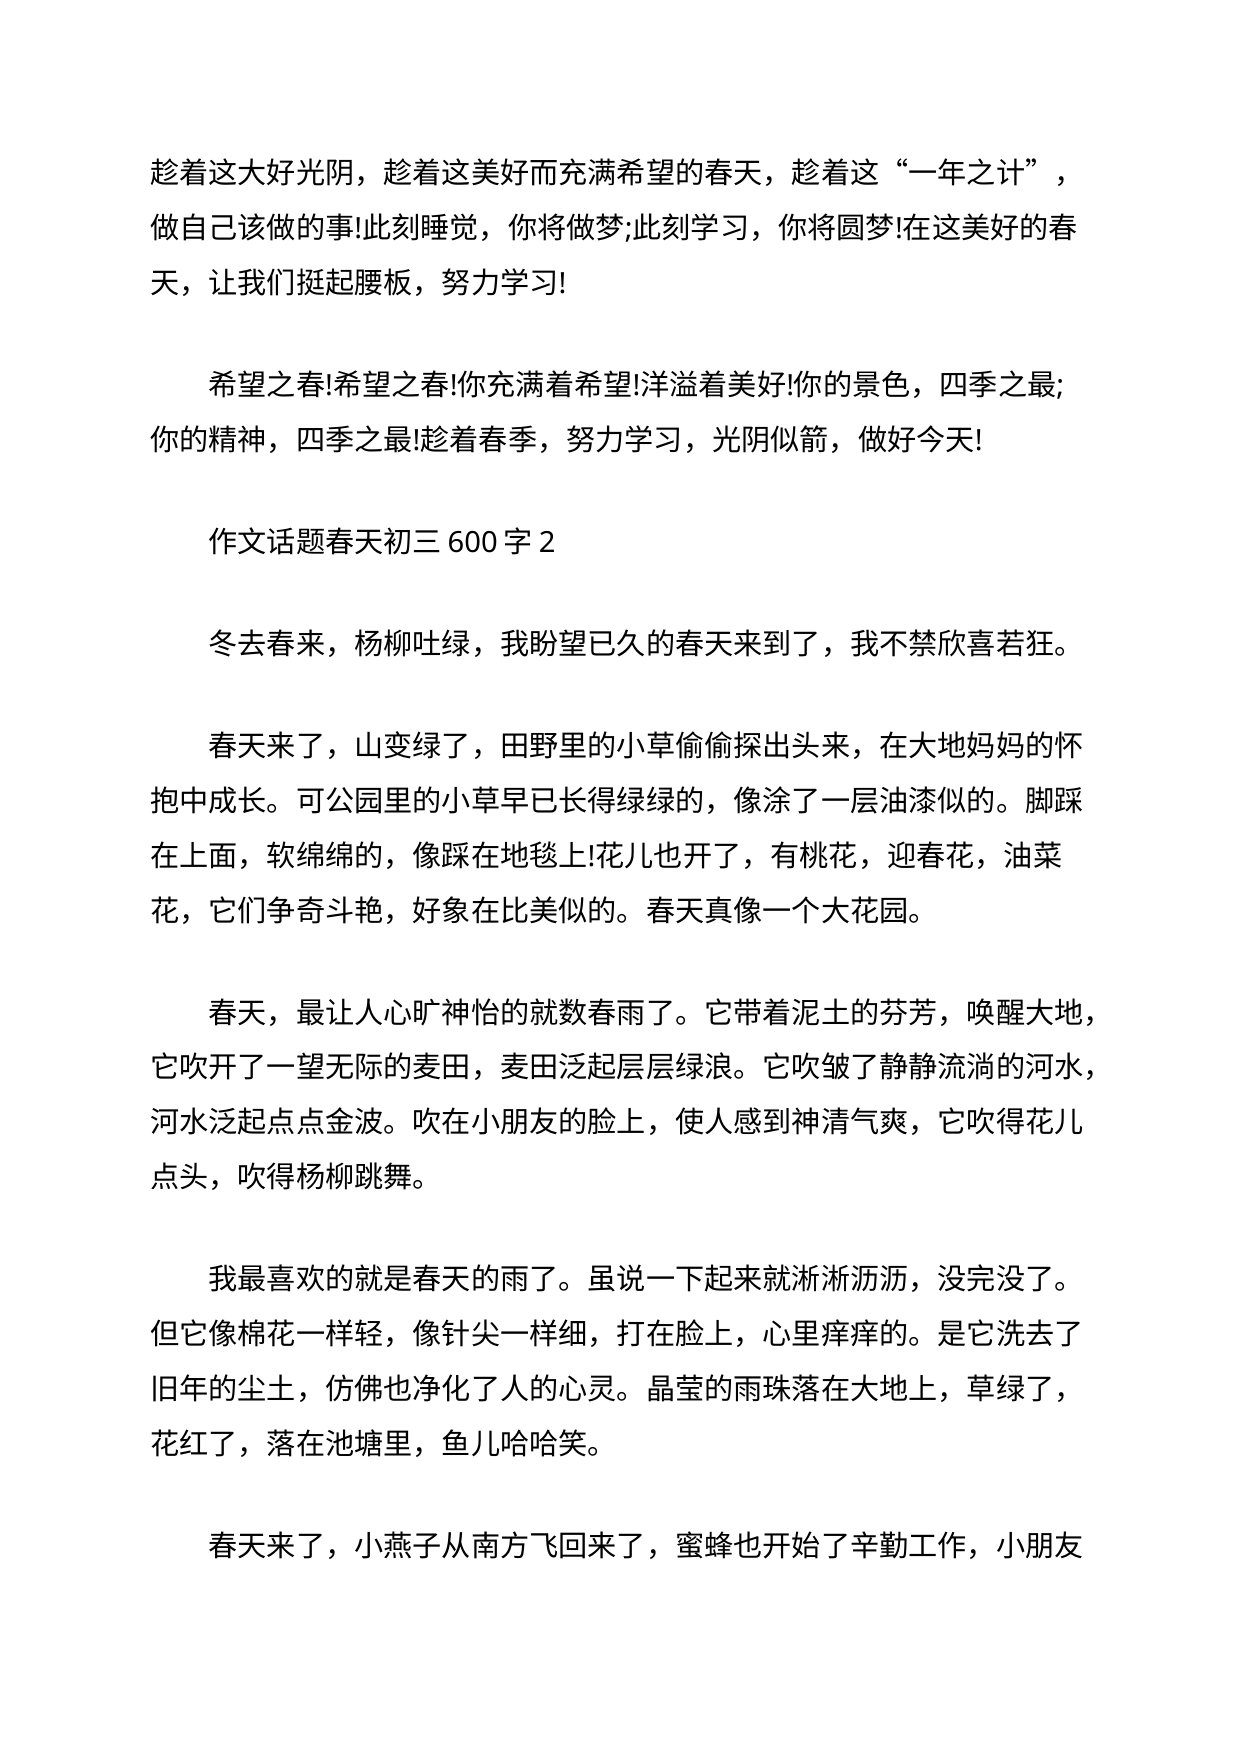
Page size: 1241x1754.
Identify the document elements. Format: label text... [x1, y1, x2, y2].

text 春天，最让人心旷神怡的就数春雨了。它带着泥土的芬芳，唤醒大地，它吹开了一望无际的麦田，麦田泛起层层绿浪。它吹皱了静静流淌的河水，河水泛起点点金波。吹在小朋友的脸上，使人感到神清气爽，它吹得花儿点头，吹得杨柳跳舞。 [150, 989, 1090, 1196]
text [150, 1522, 1090, 1564]
text 作文话题春天初三600字2 [150, 519, 1090, 561]
text 希望之春!希望之春!你充满着希望!洋溢着美好!你的景色，四季之最;你的精神，四季之最!趁着春季，努力学习，光阴似箭，做好今天! [150, 362, 1090, 459]
text 冬去春来，杨柳吐绿，我盼望已久的春天来到了，我不禁欣喜若狂。 [150, 621, 1090, 663]
text 春天来了，山变绿了，田野里的小草偷偷探出头来，在大地妈妈的怀抱中成长。可公园里的小草早已长得绿绿的，像涂了一层油漆似的。脚踩在上面，软绵绵的，像踩在地毯上!花儿也开了，有桃花，迎春花，油菜花，它们争奇斗艳，好象在比美似的。春天真像一个大花园。 [150, 723, 1090, 930]
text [150, 150, 1090, 302]
text 我最喜欢的就是春天的雨了。虽说一下起来就淅淅沥沥，没完没了。但它像棉花一样轻，像针尖一样细，打在脸上，心里痒痒的。是它洗去了旧年的尘土，仿佛也净化了人的心灵。晶莹的雨珠落在大地上，草绿了，花红了，落在池塘里，鱼儿哈哈笑。 [150, 1256, 1090, 1463]
